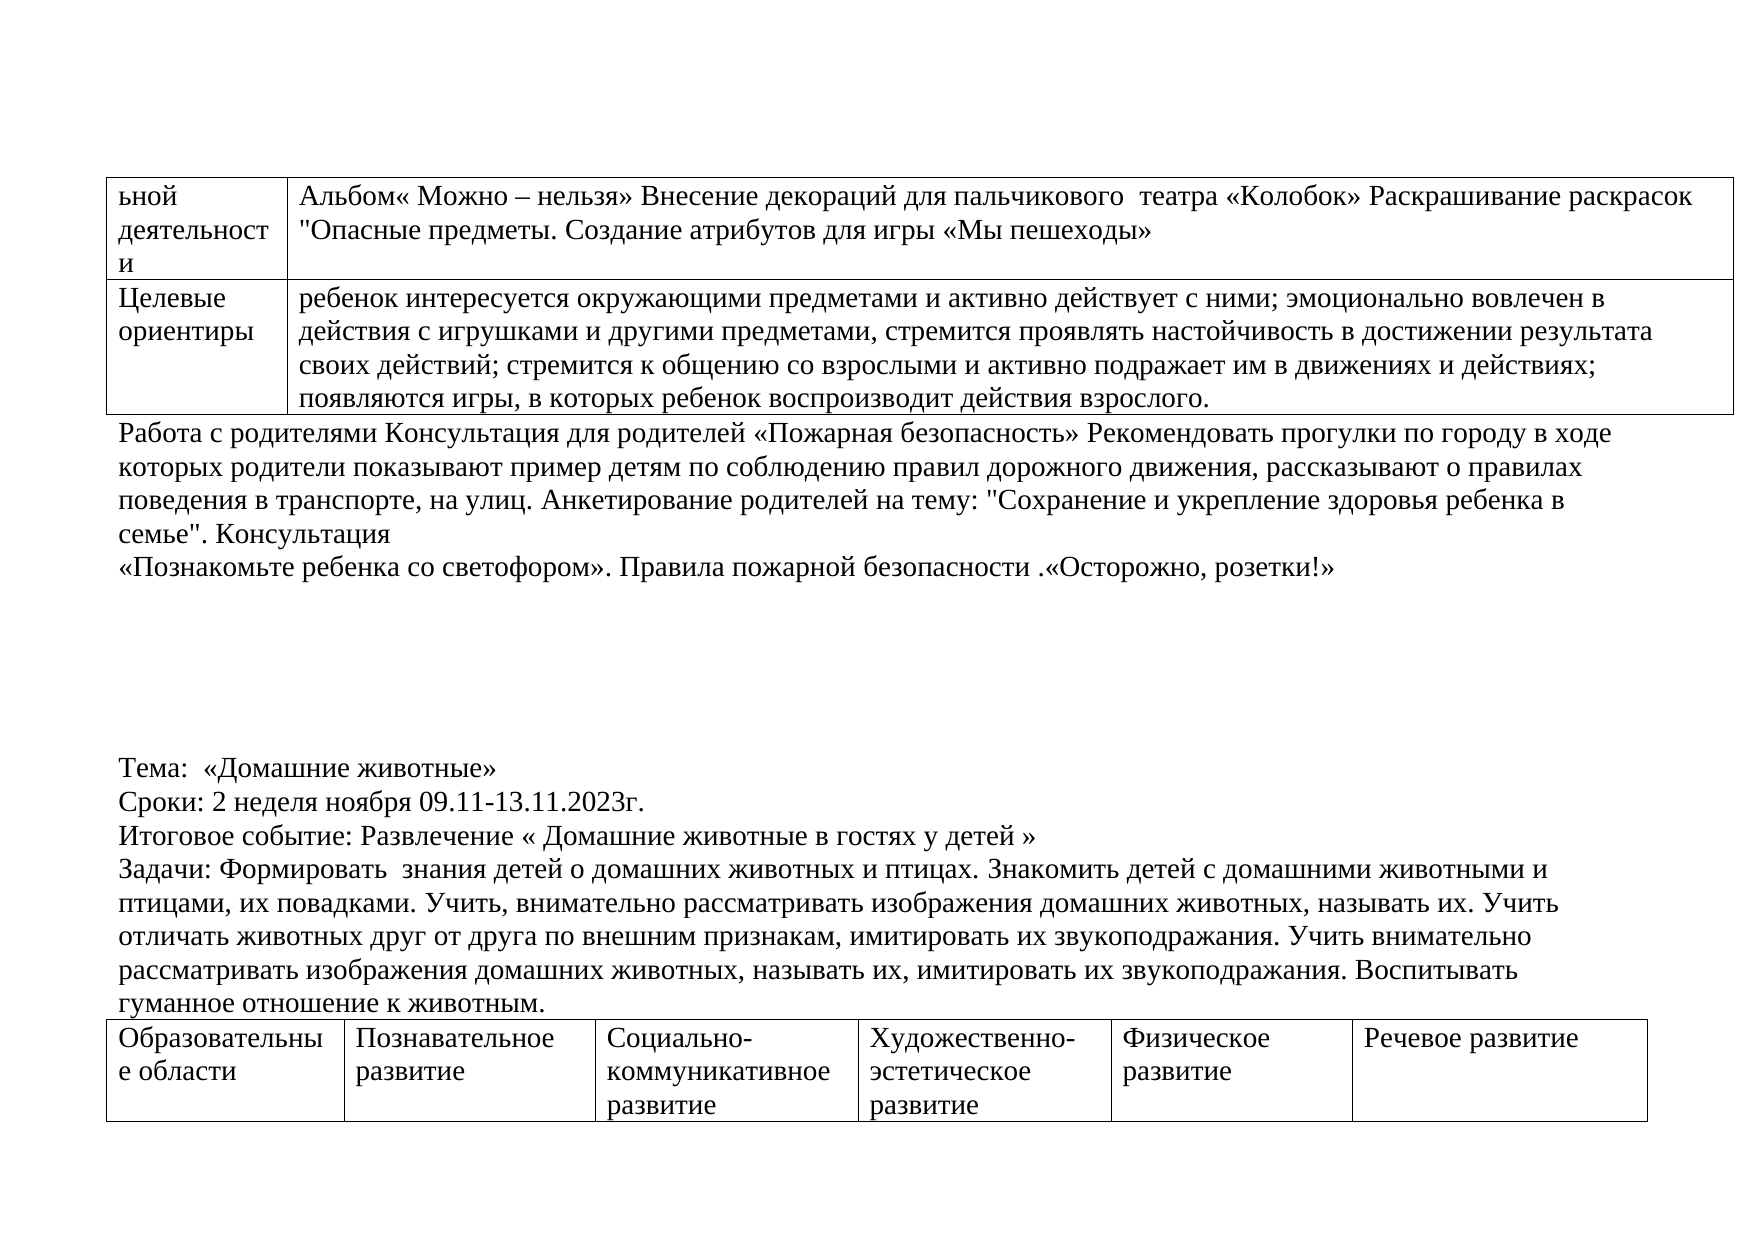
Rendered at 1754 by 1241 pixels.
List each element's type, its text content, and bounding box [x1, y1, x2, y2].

text Работа с родителями Консультация для родителей «Пожарная безопасность» Рекомендовать прогулки по городу в ходе которых родители показывают пример детям по соблюдению правил дорожного движения, рассказывают о правилах поведения в транспорте, на улиц. Анкетирование родителей на тему: "Сохранение и укрепление здоровья ребенка в семье". Консультация [215, 415, 1636, 549]
text Задачи: Формировать знания детей о домашних животных и птицах. Знакомить детей с домашними животными и птицами, их повадками. Учить, внимательно рассматривать изображения домашних животных, называть их. Учить отличать животных друг от друга по внешним признакам, имитировать их звукоподражания. Учить внимательно рассматривать изображения домашних животных, называть их, имитировать их звукоподражания. Воспитывать гуманное отношение к животным. [118, 851, 980, 885]
table_header Речевое развитие [1353, 1020, 1647, 1121]
table_header Художественно-эстетическое развитие [859, 1020, 1111, 1121]
table_cell ребенок интересуется окружающими предметами и активно действует с ними; эмоционально вовлечен в действия с игрушками и другими предметами, стремится проявлять настойчивость в достижении результата своих действий; стремится к общению со взрослыми и активно подражает им в движениях и действиях; появляются игры, в которых ребенок воспроизводит действия взрослого. [288, 280, 1733, 414]
table_header Физическое развитие [1112, 1020, 1352, 1121]
text «Познакомьте ребенка со светофором». Правила пожарной безопасности .«Осторожно, розетки!» [118, 549, 1636, 583]
table_header Социально-коммуникативное развитие [596, 1020, 858, 1121]
text Задачи: Формировать знания детей о домашних животных и птицах. Знакомить детей с домашними животными и птицами, их повадками. Учить, внимательно рассматривать изображения домашних животных, называть их. Учить отличать животных друг от друга по внешним признакам, имитировать их звукоподражания. Учить внимательно рассматривать изображения домашних животных, называть их, имитировать их звукоподражания. Воспитывать гуманное отношение к животным. [546, 851, 1636, 1019]
table_header Познавательное развитие [345, 1020, 595, 1121]
table_cell Целевые ориентиры [107, 280, 287, 414]
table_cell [107, 178, 287, 279]
text Работа с родителями Консультация для родителей «Пожарная безопасность» Рекомендовать прогулки по городу в ходе которых родители показывают пример детям по соблюдению правил дорожного движения, рассказывают о правилах поведения в транспорте, на улиц. Анкетирование родителей на тему: "Сохранение и укрепление здоровья ребенка в семье". Консультация [118, 415, 1079, 449]
table_header Образовательные области [107, 1020, 344, 1121]
text Итоговое событие: Развлечение « Домашние животные в гостях у детей » [118, 818, 1636, 851]
text Сроки: 2 неделя ноября 09.11-13.11.2023г. [118, 784, 1636, 818]
text Тема: «Домашние животные» [118, 751, 1636, 784]
